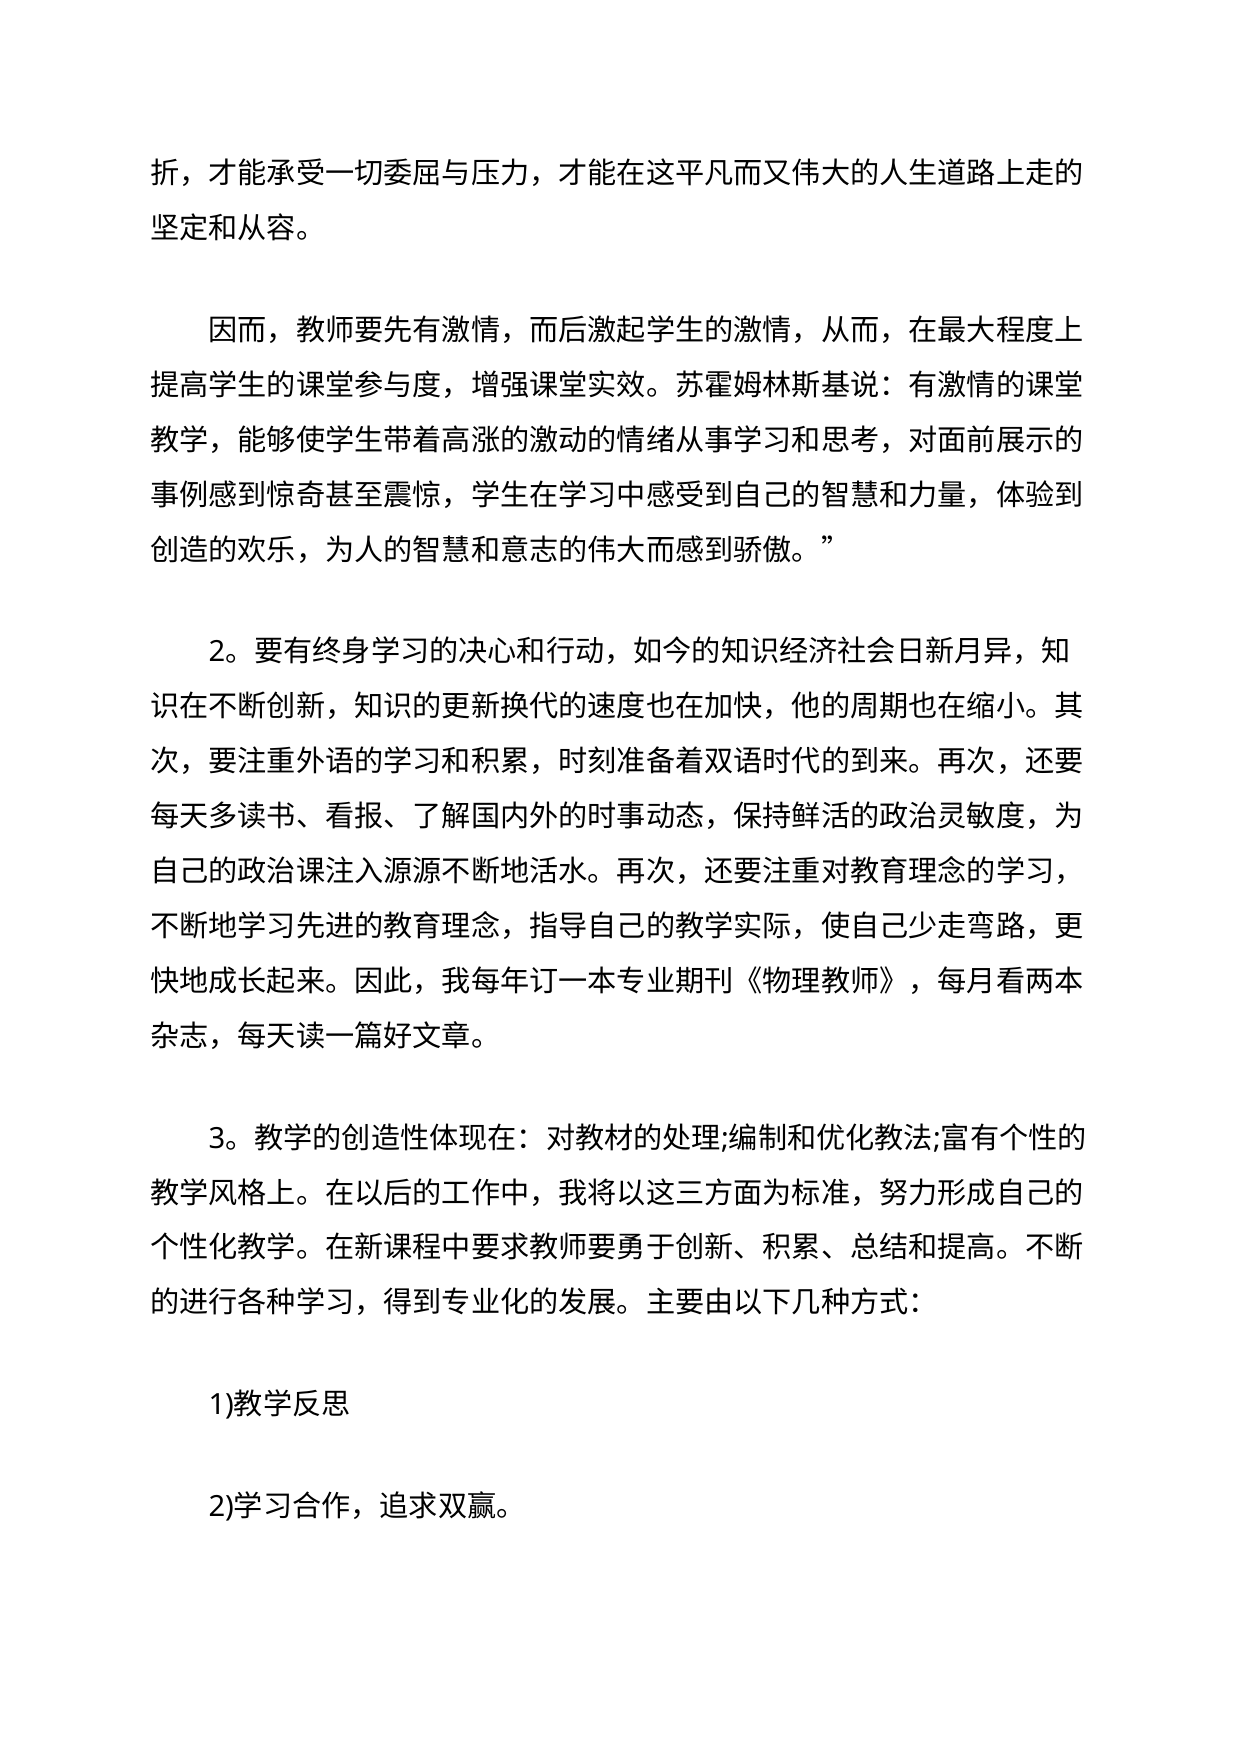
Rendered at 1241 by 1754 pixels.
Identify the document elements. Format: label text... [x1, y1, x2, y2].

text 3。教学的创造性体现在：对教材的处理;编制和优化教法;富有个性的教学风格上。在以后的工作中，我将以这三方面为标准，努力形成自己的个性化教学。在新课程中要求教师要勇于创新、积累、总结和提高。不断的进行各种学习，得到专业化的发展。主要由以下几种方式： [150, 1114, 1090, 1321]
text 2。要有终身学习的决心和行动，如今的知识经济社会日新月异，知识在不断创新，知识的更新换代的速度也在加快，他的周期也在缩小。其次，要注重外语的学习和积累，时刻准备着双语时代的到来。再次，还要每天多读书、看报、了解国内外的时事动态，保持鲜活的政治灵敏度，为自己的政治课注入源源不断地活水。再次，还要注重对教育理念的学习，不断地学习先进的教育理念，指导自己的教学实际，使自己少走弯路，更快地成长起来。因此，我每年订一本专业期刊《物理教师》，每月看两本杂志，每天读一篇好文章。 [150, 628, 1090, 1055]
text 2)学习合作，追求双赢。 [150, 1483, 1090, 1525]
text 1)教学反思 [150, 1381, 1090, 1423]
text 因而，教师要先有激情，而后激起学生的激情，从而，在最大程度上提高学生的课堂参与度，增强课堂实效。苏霍姆林斯基说：有激情的课堂教学，能够使学生带着高涨的激动的情绪从事学习和思考，对面前展示的事例感到惊奇甚至震惊，学生在学习中感受到自己的智慧和力量，体验到创造的欢乐，为人的智慧和意志的伟大而感到骄傲。” [150, 307, 1090, 568]
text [150, 150, 1090, 247]
